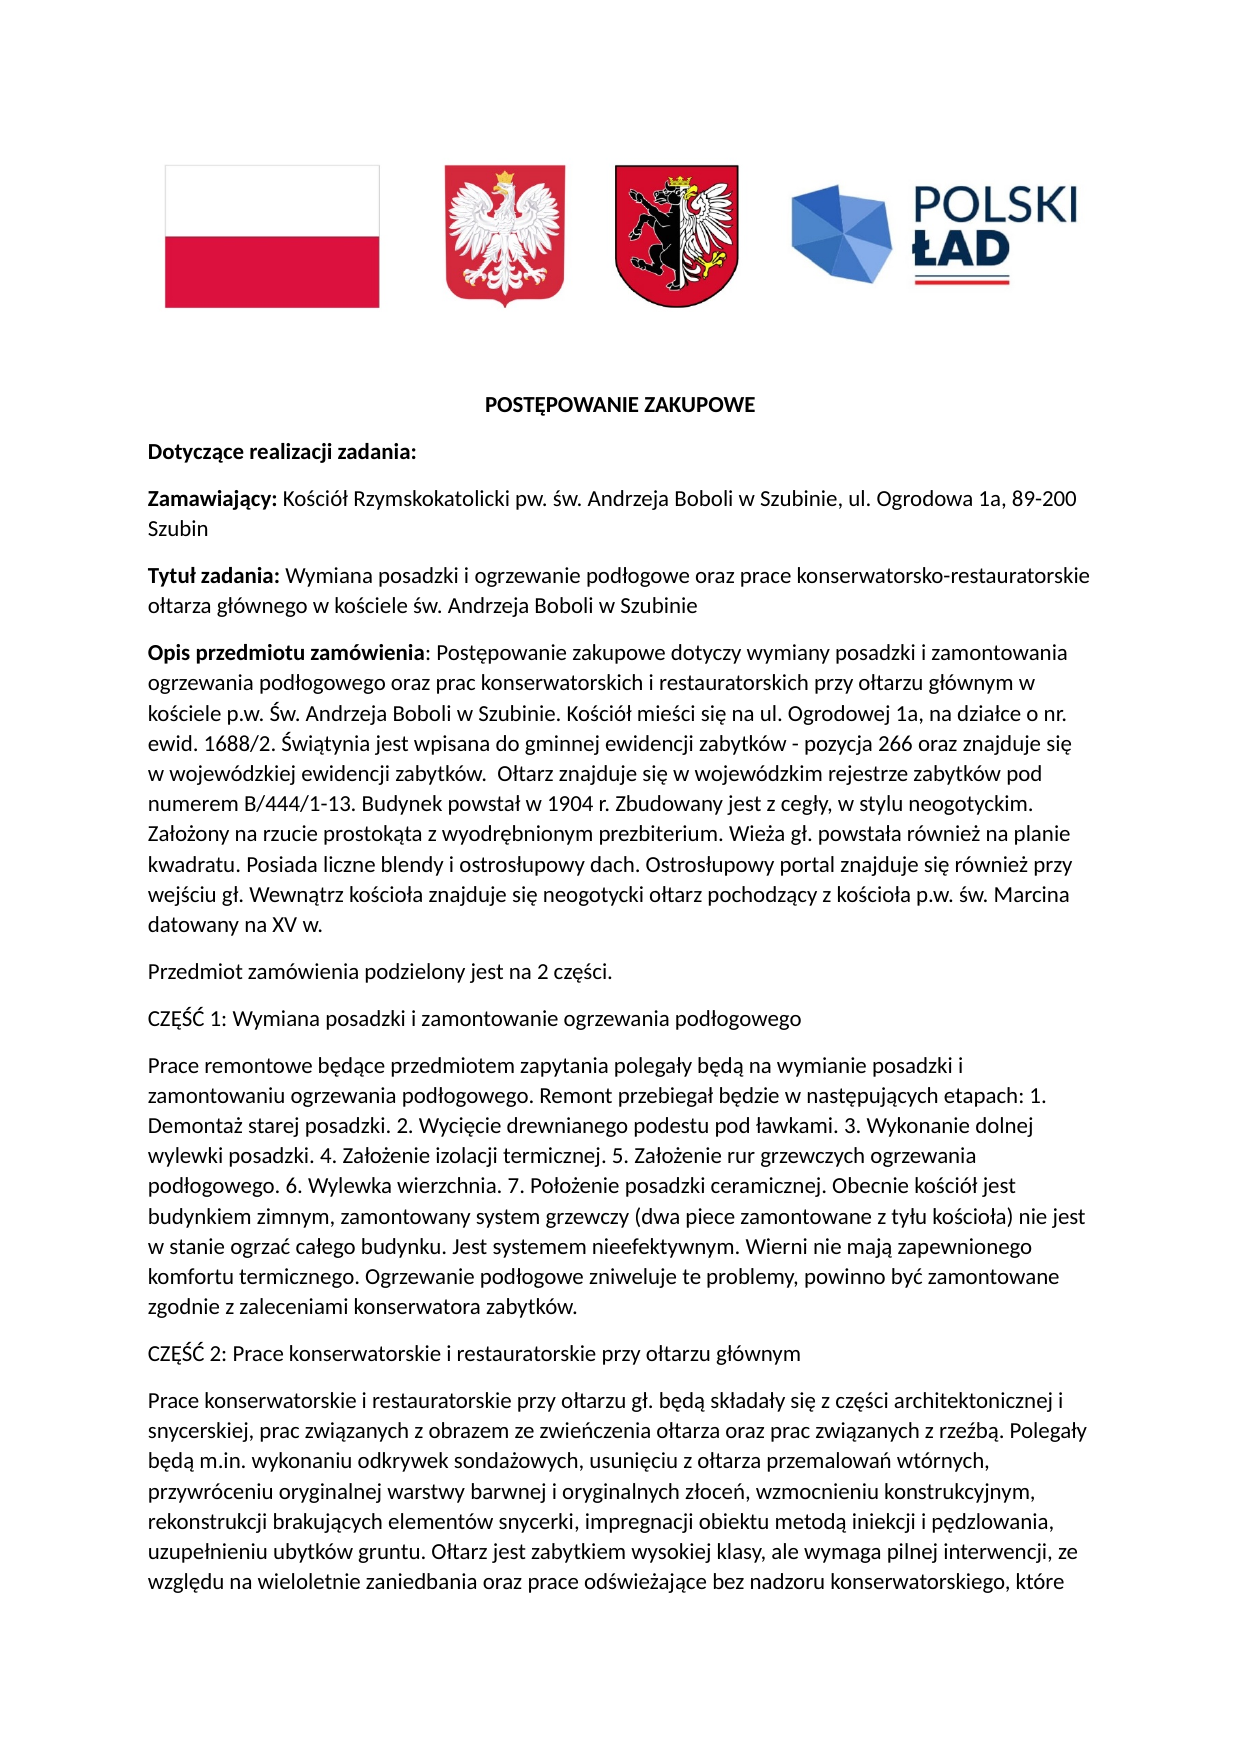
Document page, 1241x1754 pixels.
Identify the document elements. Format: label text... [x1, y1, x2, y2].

text CZĘŚĆ 1: Wymiana posadzki i zamontowanie ogrzewania podłogowego [148, 1004, 1093, 1032]
picture [147, 147, 1093, 325]
text Przedmiot zamówienia podzielony jest na 2 części. [148, 957, 1093, 985]
text Tytuł zadania: Wymiana posadzki i ogrzewanie podłogowe oraz prace konserwatorsko-restauratorskie ołtarza głównego w kościele św. Andrzeja Boboli w Szubinie [148, 561, 1093, 619]
text Prace remontowe będące przedmiotem zapytania polegały będą na wymianie posadzki i zamontowaniu ogrzewania podłogowego. Remont przebiegał będzie w następujących etapach: 1. Demontaż starej posadzki. 2. Wycięcie drewnianego podestu pod ławkami. 3. Wykonanie dolnej wylewki posadzki. 4. Założenie izolacji termicznej. 5. Założenie rur grzewczych ogrzewania podłogowego. 6. Wylewka wierzchnia. 7. Położenie posadzki ceramicznej. Obecnie kościół jest budynkiem zimnym, zamontowany system grzewczy (dwa piece zamontowane z tyłu kościoła) nie jest w stanie ogrzać całego budynku. Jest systemem nieefektywnym. Wierni nie mają zapewnionego komfortu termicznego. Ogrzewanie podłogowe zniweluje te problemy, powinno być zamontowane zgodnie z zaleceniami konserwatora zabytków. [148, 1051, 1093, 1320]
text POSTĘPOWANIE ZAKUPOWE [148, 390, 1093, 418]
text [148, 1386, 1093, 1595]
text Dotyczące realizacji zadania: [148, 437, 1093, 465]
text Zamawiający: Kościół Rzymskokatolicki pw. św. Andrzeja Boboli w Szubinie, ul. Ogrodowa 1a, 89-200 Szubin [148, 484, 1093, 542]
text Opis przedmiotu zamówienia: Postępowanie zakupowe dotyczy wymiany posadzki i zamontowania ogrzewania podłogowego oraz prac konserwatorskich i restauratorskich przy ołtarzu głównym w kościele p.w. Św. Andrzeja Boboli w Szubinie. Kościół mieści się na ul. Ogrodowej 1a, na działce o nr. ewid. 1688/2. Świątynia jest wpisana do gminnej ewidencji zabytków - pozycja 266 oraz znajduje się w wojewódzkiej ewidencji zabytków. Ołtarz znajduje się w wojewódzkim rejestrze zabytków pod numerem B/444/1-13. Budynek powstał w 1904 r. Zbudowany jest z cegły, w stylu neogotyckim. Założony na rzucie prostokąta z wyodrębnionym prezbiterium. Wieża gł. powstała również na planie kwadratu. Posiada liczne blendy i ostrosłupowy dach. Ostrosłupowy portal znajduje się również przy wejściu gł. Wewnątrz kościoła znajduje się neogotycki ołtarz pochodzący z kościoła p.w. św. Marcina datowany na XV w. [148, 638, 1093, 938]
text CZĘŚĆ 2: Prace konserwatorskie i restauratorskie przy ołtarzu głównym [148, 1339, 1093, 1367]
